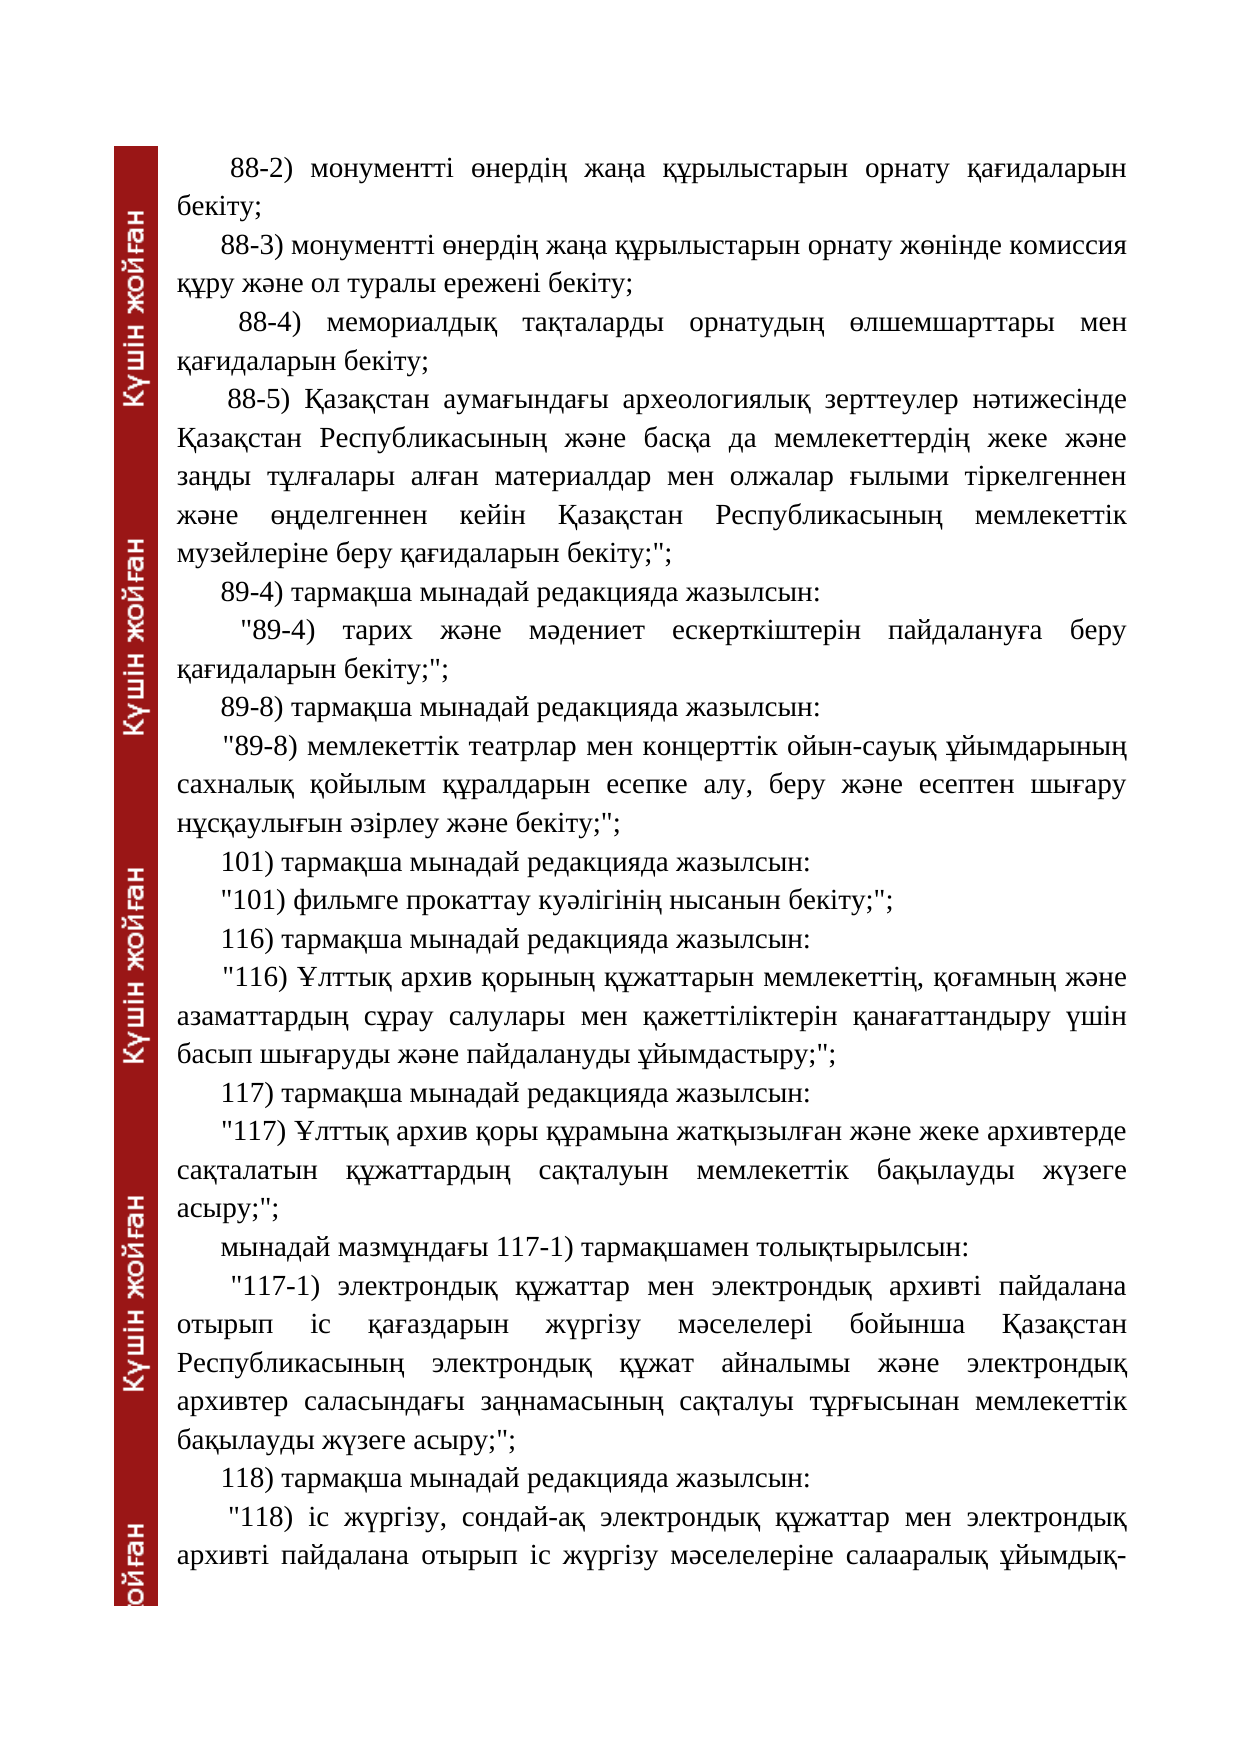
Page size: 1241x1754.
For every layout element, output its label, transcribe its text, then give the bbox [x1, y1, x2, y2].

picture [114, 1070, 158, 1075]
picture [114, 299, 158, 304]
picture [114, 1571, 158, 1606]
picture [114, 376, 158, 381]
text 118) тармақша мынадай редакцияда жазылсын: [112, 1460, 1128, 1494]
text 88-3) монументті өнердің жаңа құрылыстарын орнату жөнінде комиссия құру және ол туралы ережені бекіту; [112, 227, 1128, 299]
picture [114, 1494, 158, 1499]
picture [114, 607, 158, 612]
picture [114, 222, 158, 227]
text 101) тармақша мынадай редакцияда жазылсын: [112, 844, 1128, 877]
text 88-2) монументті өнердің жаңа құрылыстарын орнату қағидаларын бекіту; [112, 150, 1128, 222]
picture [114, 1108, 158, 1113]
text "89-8) мемлекеттік театрлар мен концерттік ойын-сауық ұйымдарының сахналық қойылым құралдарын есепке алу, беру және есептен шығару нұсқаулығын әзірлеу және бекіту;"; [112, 728, 1128, 839]
text 89-8) тармақша мынадай редакцияда жазылсын: [112, 689, 1128, 723]
picture [114, 954, 158, 959]
picture [114, 1263, 158, 1268]
picture [114, 1455, 158, 1460]
text "101) фильмге прокаттау куәлігінің нысанын бекіту;"; [112, 882, 1128, 916]
text "89-4) тарих және мәдениет ескерткіштерін пайдалануға беру қағидаларын бекіту;"; [112, 612, 1128, 684]
picture [114, 916, 158, 921]
text 89-4) тармақша мынадай редакцияда жазылсын: [112, 574, 1128, 607]
picture [114, 723, 158, 728]
picture [114, 684, 158, 689]
picture [114, 839, 158, 844]
text мынадай мазмұндағы 117-1) тармақшамен толықтырылсын: [112, 1229, 1128, 1263]
text "117-1) электрондық құжаттар мен электрондық архивті пайдалана отырып іс қағаздарын жүргізу мәселелері бойынша Қазақстан Республикасының электрондық құжат айналымы және электрондық архивтер саласындағы заңнамасының сақталуы тұрғысынан мемлекеттік бақылауды жүзеге асыру;"; [112, 1268, 1128, 1455]
text 88-5) Қазақстан аумағындағы археологиялық зерттеулер нәтижесінде Қазақстан Республикасының және басқа да мемлекеттердің жеке және заңды тұлғалары алған материалдар мен олжалар ғылыми тіркелгеннен және өңделгеннен кейін Қазақстан Республикасының мемлекеттік музейлеріне беру қағидаларын бекіту;"; [112, 381, 1128, 569]
picture [114, 569, 158, 574]
text 117) тармақша мынадай редакцияда жазылсын: [112, 1075, 1128, 1108]
text "116) Ұлттық архив қорының құжаттарын мемлекеттің, қоғамның және азаматтардың сұрау салулары мен қажеттіліктерін қанағаттандыру үшін басып шығаруды және пайдалануды ұйымдастыру;"; [112, 959, 1128, 1070]
text 116) тармақша мынадай редакцияда жазылсын: [112, 921, 1128, 954]
text 88-4) мемориалдық тақталарды орнатудың өлшемшарттары мен қағидаларын бекіту; [112, 304, 1128, 376]
picture [114, 877, 158, 882]
text "117) Ұлттық архив қоры құрамына жатқызылған және жеке архивтерде сақталатын құжаттардың сақталуын мемлекеттік бақылауды жүзеге асыру;"; [112, 1113, 1128, 1224]
picture [114, 1224, 158, 1229]
picture [114, 146, 158, 150]
